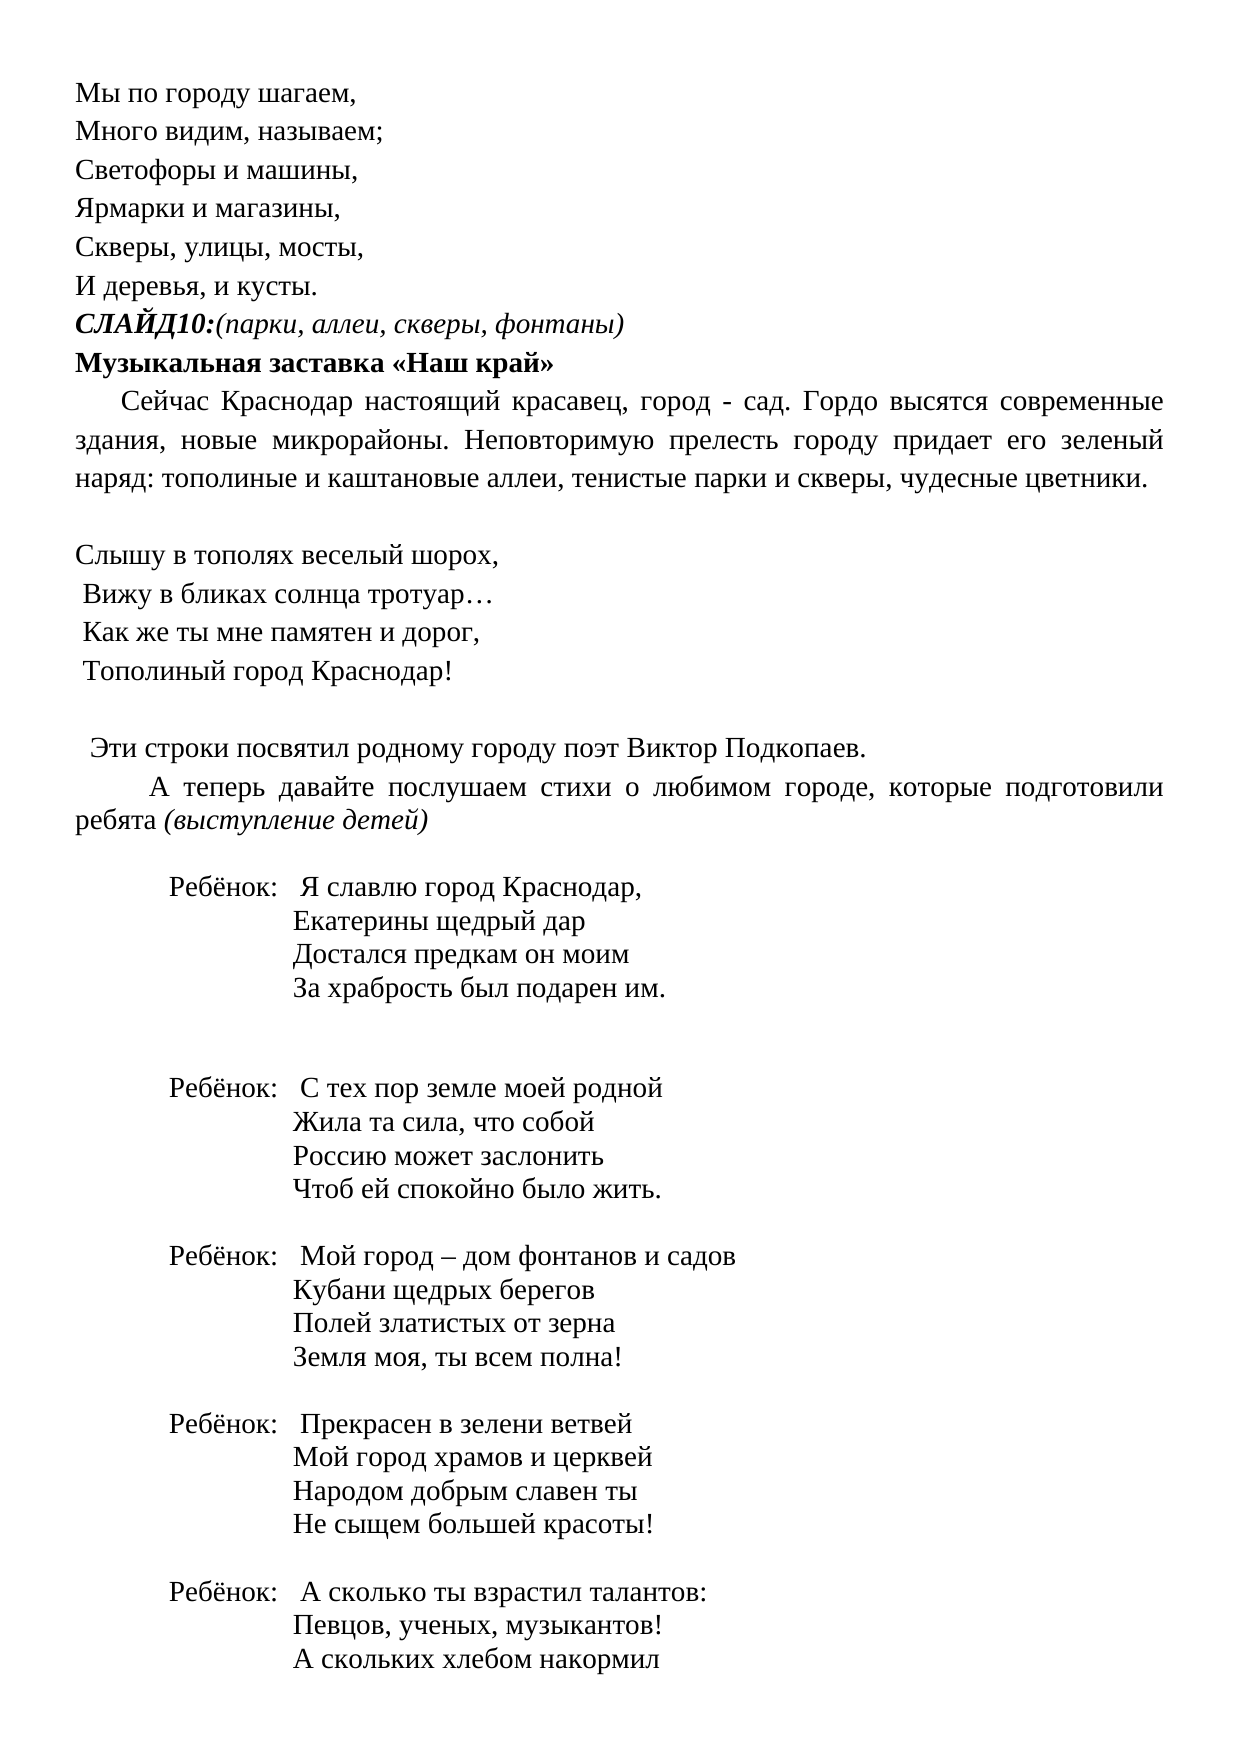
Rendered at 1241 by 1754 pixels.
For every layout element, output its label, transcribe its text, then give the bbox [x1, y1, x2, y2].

text Полей златистых от зерна [75, 1305, 1165, 1339]
text А теперь давайте послушаем стихи о любимом городе, которые подготовили ребята (выступление детей) [75, 769, 1165, 836]
text Екатерины щедрый дар [75, 903, 1165, 936]
text Земля моя, ты всем полна! [75, 1339, 1165, 1372]
text Не сыщем большей красоты! [75, 1507, 1165, 1540]
text Сейчас Краснодар настоящий красавец, город - сад. Гордо высятся современные здания, новые микрорайоны. Неповторимую прелесть городу придает его зеленый наряд: тополиные и каштановые аллеи, тенистые парки и скверы, чудесные цветники. [75, 383, 1165, 494]
text Ребёнок: С тех пор земле моей родной [75, 1071, 1165, 1104]
text Ребёнок: Мой город – дом фонтанов и садов [75, 1238, 1165, 1272]
text Ребёнок: А сколько ты взрастил талантов: [75, 1574, 1165, 1607]
text За храбрость был подарен им. [75, 970, 1165, 1003]
text Кубани щедрых берегов [75, 1272, 1165, 1305]
text Чтоб ей спокойно было жить. [75, 1171, 1165, 1205]
text Музыкальная заставка «Наш край» [75, 345, 1165, 378]
text СЛАЙД10:(парки, аллеи, скверы, фонтаны) [75, 306, 1165, 340]
text А скольких хлебом накормил [75, 1641, 1165, 1674]
text Ребёнок: Прекрасен в зелени ветвей [75, 1406, 1165, 1439]
text Народом добрым славен ты [75, 1473, 1165, 1507]
text Певцов, ученых, музыкантов! [75, 1607, 1165, 1641]
text Эти строки посвятил родному городу поэт Виктор Подкопаев. [75, 730, 1165, 764]
text Скверы, улицы, мосты, [75, 229, 1165, 263]
text Мой город храмов и церквей [75, 1439, 1165, 1473]
text Мы по городу шагаем, [75, 75, 1165, 108]
text Жила та сила, что собой [75, 1104, 1165, 1138]
text Вижу в бликах солнца тротуар… [75, 576, 1165, 609]
text Как же ты мне памятен и дорог, [75, 614, 1165, 648]
text Много видим, называем; [75, 113, 1165, 147]
text Светофоры и машины, [75, 152, 1165, 186]
text Ярмарки и магазины, [75, 191, 1165, 224]
text Ребёнок: Я славлю город Краснодар, [75, 869, 1165, 903]
text Россию может заслонить [75, 1138, 1165, 1171]
text И деревья, и кусты. [75, 268, 1165, 301]
text Слышу в тополях веселый шорох, [75, 537, 1165, 571]
text Достался предкам он моим [75, 936, 1165, 970]
text Тополиный город Краснодар! [75, 653, 1165, 687]
